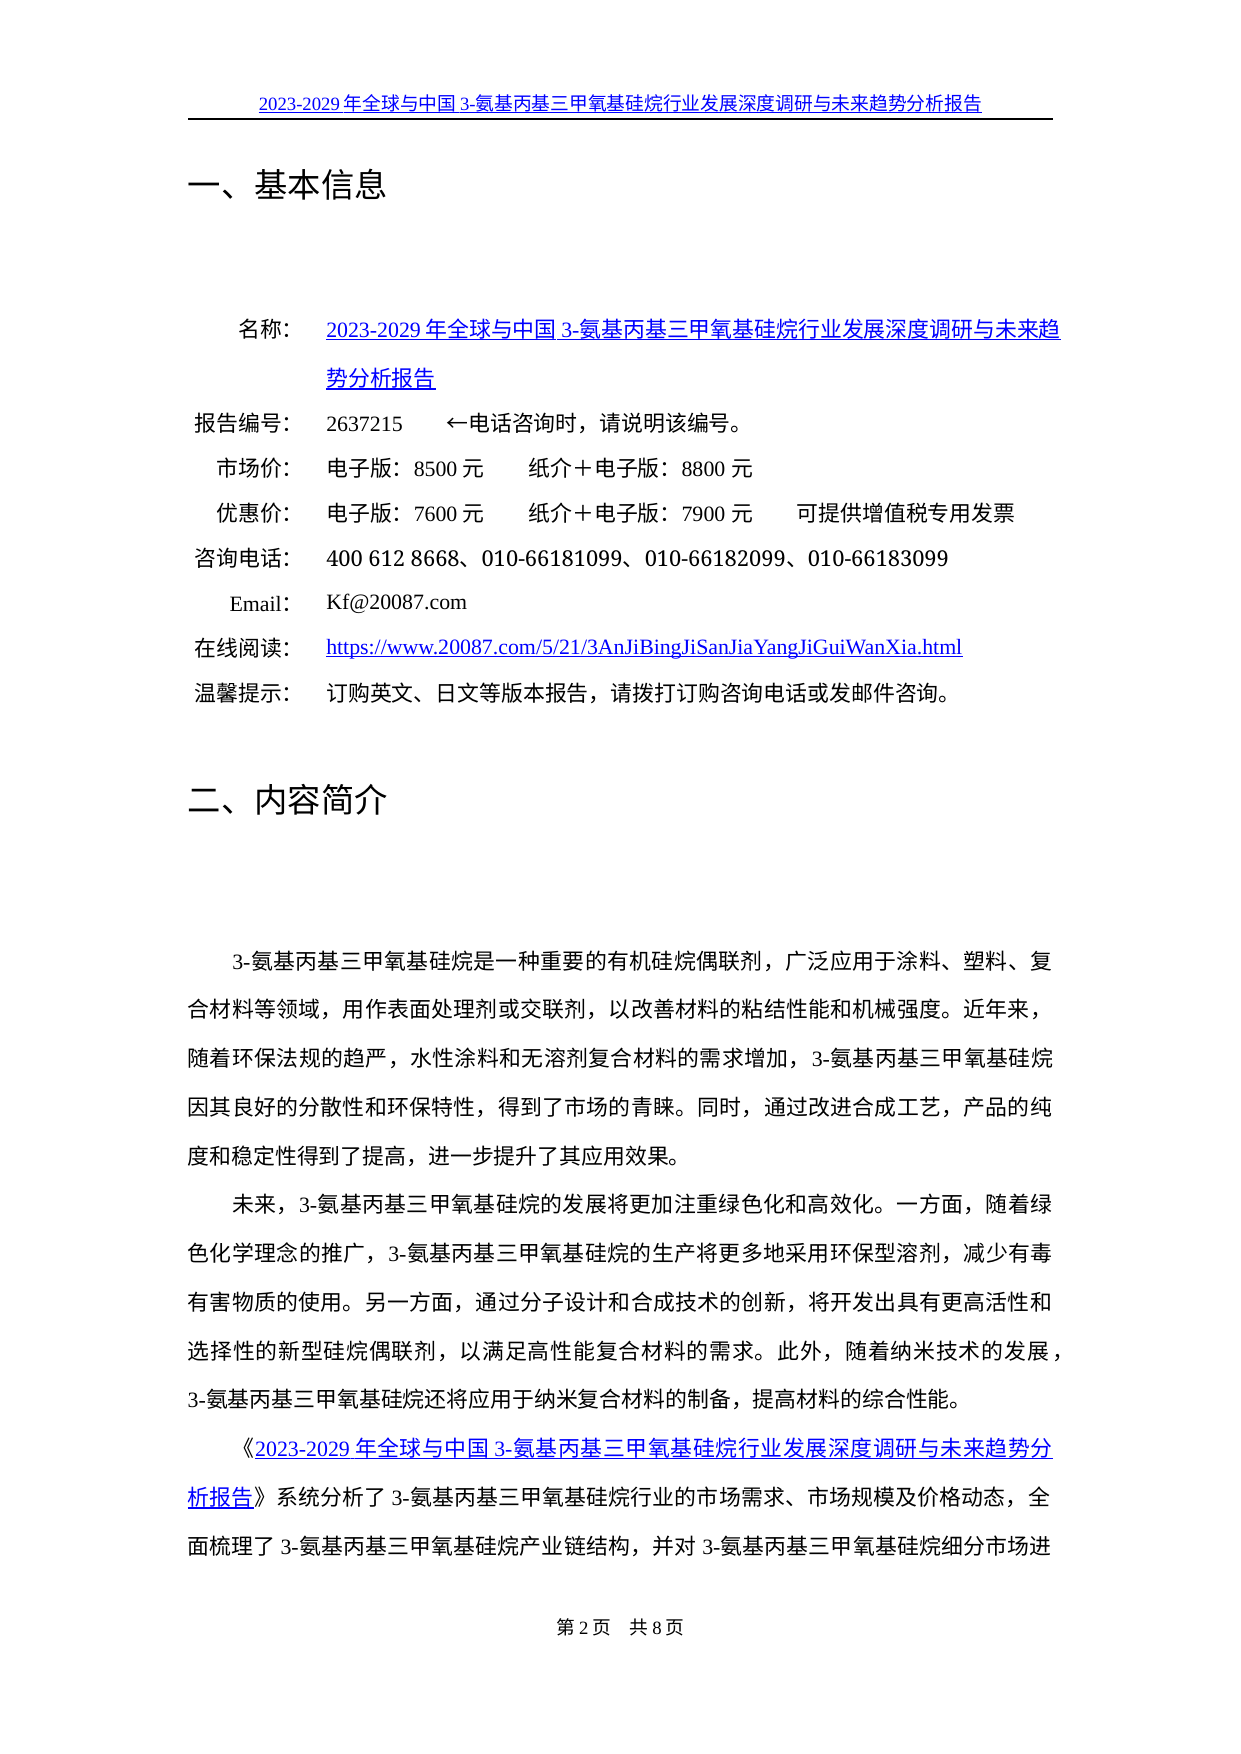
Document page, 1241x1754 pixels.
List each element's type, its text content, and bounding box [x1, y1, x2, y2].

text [187, 943, 1053, 1561]
table_cell 电子版：7600 元 纸介＋电子版：7900 元 可提供增值税专用发票 [315, 495, 1073, 540]
table_cell 400 612 8668、010-66181099、010-66182099、010-66183099 [315, 540, 1073, 585]
table_cell Email： [167, 585, 315, 630]
table_cell 电子版：8500 元 纸介＋电子版：8800 元 [315, 450, 1073, 495]
title 一、基本信息 [187, 150, 1053, 215]
table_cell 2637215 ←电话咨询时，请说明该编号。 [315, 405, 1073, 450]
table_cell [315, 630, 1073, 675]
table_header 2023-2029年全球与中国3-氨基丙基三甲氧基硅烷行业发展深度调研与未来趋势分析报告 [315, 312, 1073, 405]
title 二、内容简介 [187, 766, 1053, 831]
table_cell 在线阅读： [167, 630, 315, 675]
table_header 名称： [167, 312, 315, 405]
table_cell 咨询电话： [167, 540, 315, 585]
table_cell 温馨提示： [167, 675, 315, 720]
table_cell 市场价： [167, 450, 315, 495]
table_cell 报告编号： [167, 405, 315, 450]
table_cell 优惠价： [167, 495, 315, 540]
table_cell 订购英文、日文等版本报告，请拨打订购咨询电话或发邮件咨询。 [315, 675, 1073, 720]
table_cell Kf@20087.com [315, 585, 1073, 630]
